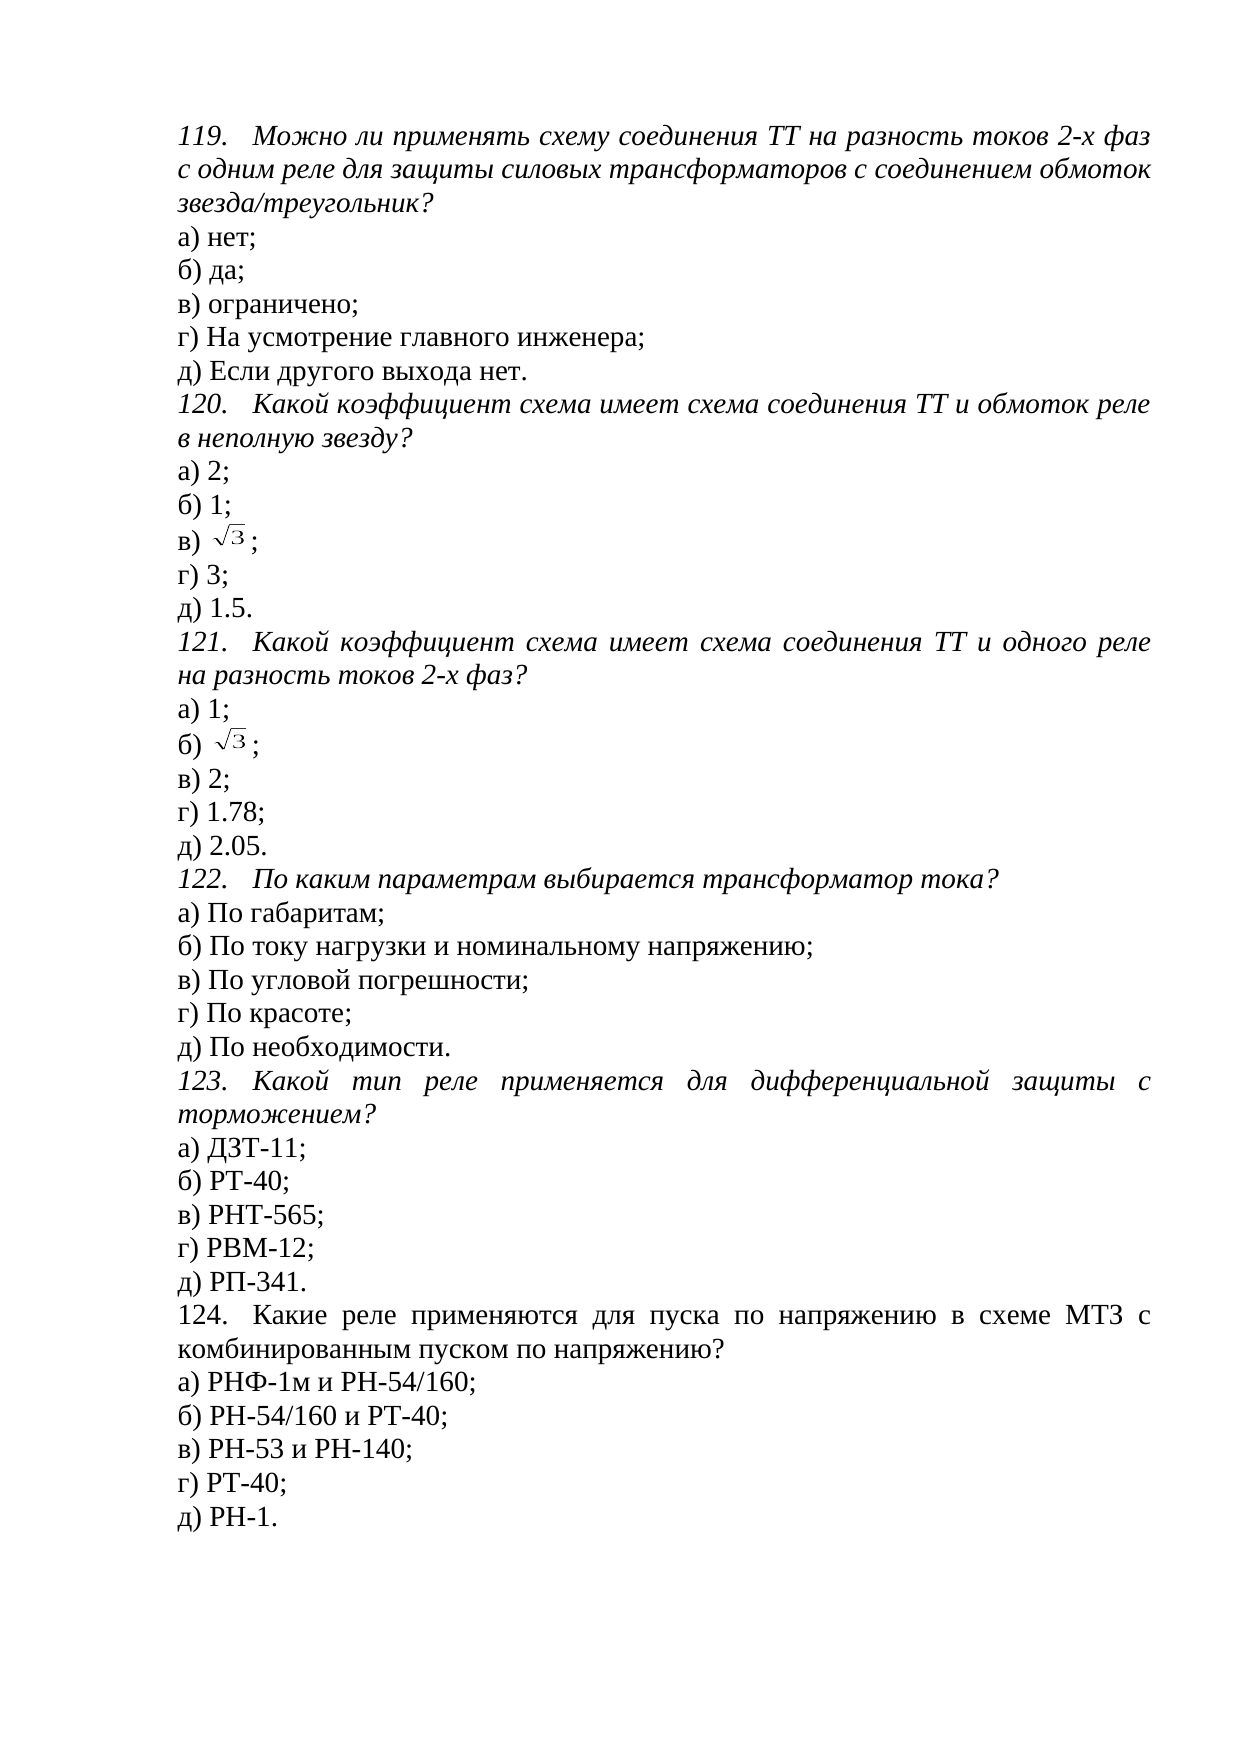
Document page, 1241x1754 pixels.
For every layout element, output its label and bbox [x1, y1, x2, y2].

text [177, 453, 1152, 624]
picture [209, 724, 252, 755]
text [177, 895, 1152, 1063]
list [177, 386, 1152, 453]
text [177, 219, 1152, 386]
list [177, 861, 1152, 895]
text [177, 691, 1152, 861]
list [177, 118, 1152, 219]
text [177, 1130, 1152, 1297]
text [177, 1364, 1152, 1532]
picture [207, 520, 251, 551]
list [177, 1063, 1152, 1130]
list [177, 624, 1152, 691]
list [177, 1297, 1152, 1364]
